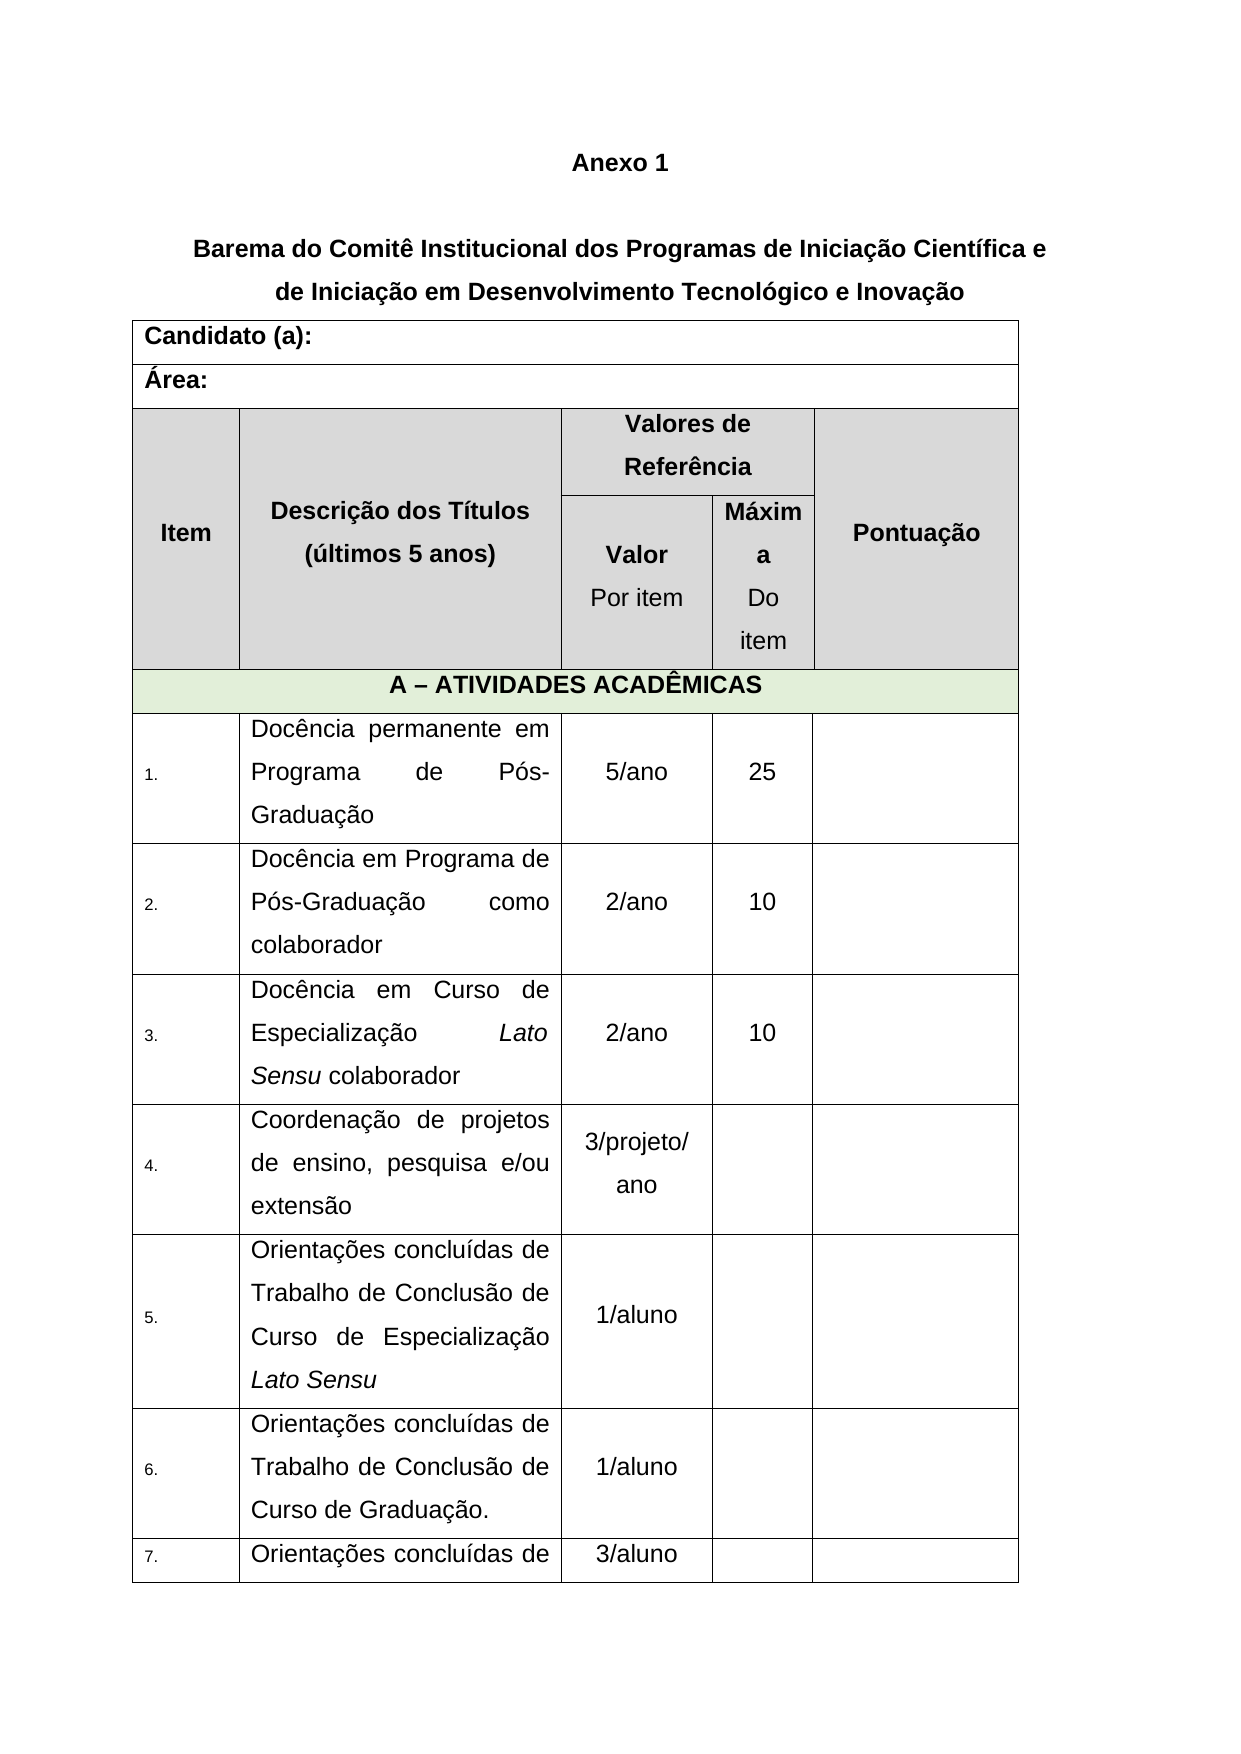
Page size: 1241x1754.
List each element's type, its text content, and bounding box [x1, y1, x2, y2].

table_cell Item [133, 409, 239, 669]
table_cell Docência permanente em Programa de Pós-Graduação [240, 714, 561, 843]
table_cell [133, 1409, 239, 1538]
text Barema do Comitê Institucional dos Programas de Iniciação Científica e de Iniciação em Desenvolvimento Tecnológico e Inovação [177, 234, 1063, 306]
table_cell [813, 1105, 1018, 1234]
table_cell Coordenação de projetos de ensino, pesquisa e/ou extensão [240, 1105, 561, 1234]
table_cell [133, 1235, 239, 1408]
table_cell Orientações concluídas de Trabalho de Conclusão de Curso de Especialização Lato Sensu [240, 1235, 561, 1408]
table_cell [713, 1105, 812, 1234]
table_cell 10 [713, 975, 812, 1104]
table_cell [133, 714, 239, 843]
table_cell [813, 1235, 1018, 1408]
table_cell [713, 1409, 812, 1538]
table_cell [133, 975, 239, 1104]
table_cell A – ATIVIDADES ACADÊMICAS [133, 670, 1018, 713]
table_cell 10 [713, 844, 812, 973]
table_cell 25 [713, 714, 812, 843]
table_cell [133, 1539, 239, 1582]
table_cell Docência em Programa de Pós-Graduação como colaborador [240, 844, 561, 973]
table_cell [813, 975, 1018, 1104]
table_cell [813, 1539, 1018, 1582]
table_cell Pontuação [815, 409, 1018, 669]
table_cell 2/ano [562, 975, 712, 1104]
table_cell Valor Por item [562, 496, 712, 669]
table_cell [713, 1235, 812, 1408]
table_cell [813, 844, 1018, 973]
table_cell [813, 714, 1018, 843]
text Anexo 1 [177, 148, 1063, 176]
table_cell 1/aluno [562, 1409, 712, 1538]
table_cell 1/aluno [562, 1235, 712, 1408]
table_cell 3/aluno [562, 1539, 712, 1582]
table_cell [133, 1105, 239, 1234]
table_cell Docência em Curso de Especialização Lato Sensu colaborador [240, 975, 561, 1104]
table_header Candidato (a): [133, 321, 1018, 364]
table_cell Descrição dos Títulos (últimos 5 anos) [240, 409, 561, 669]
table_cell [813, 1409, 1018, 1538]
table_cell 2/ano [562, 844, 712, 973]
table_cell Valores de Referência [562, 409, 814, 495]
table_cell Orientações concluídas de Trabalho de Conclusão de Curso de Graduação. [240, 1409, 561, 1538]
table_cell Área: [133, 365, 1018, 408]
table_cell Máxima Do item [713, 496, 814, 669]
table_cell 5/ano [562, 714, 712, 843]
table_cell [133, 844, 239, 973]
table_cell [240, 1539, 561, 1582]
table_cell [713, 1539, 812, 1582]
table_cell 3/projeto/ano [562, 1105, 712, 1234]
